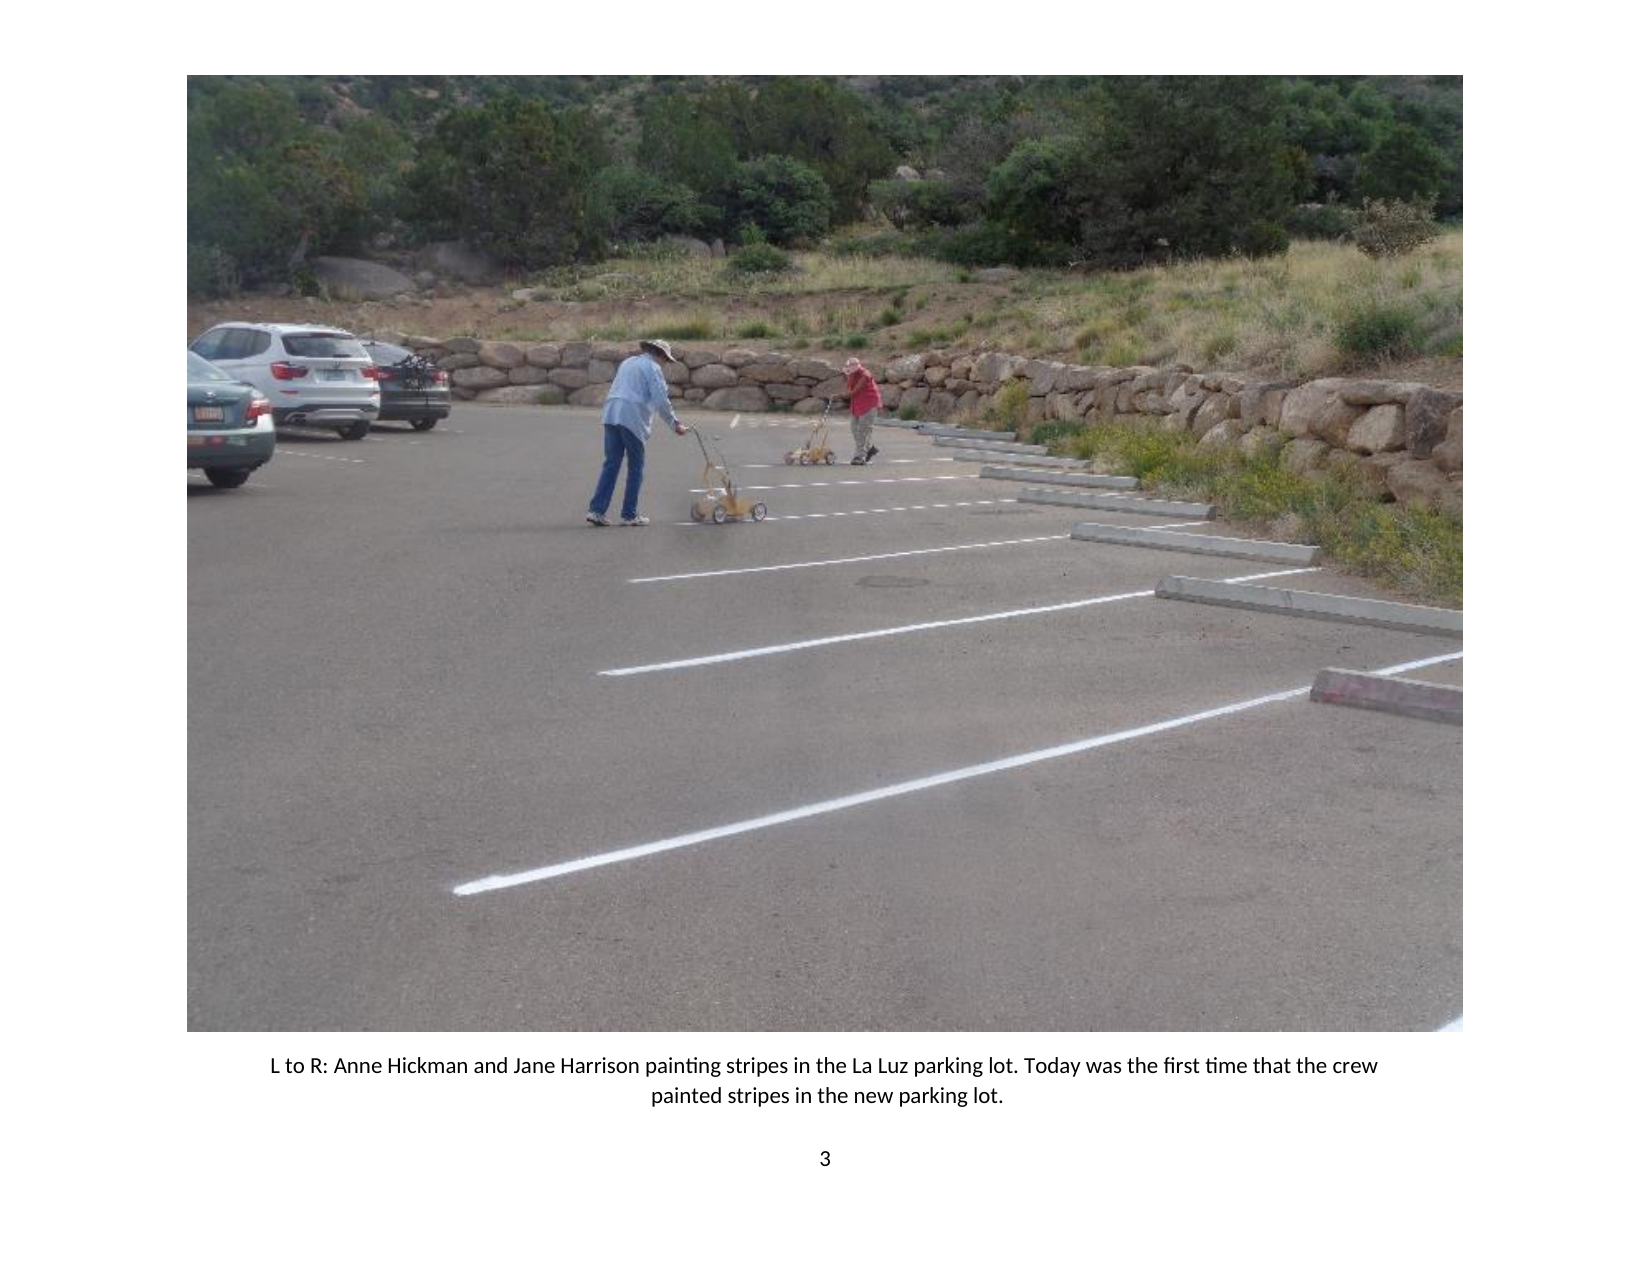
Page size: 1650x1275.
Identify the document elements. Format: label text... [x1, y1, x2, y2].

text L to R: Anne Hickman and Jane Harrison painting stripes in the La Luz parking lot. Today was the first time that the crew [75, 1051, 1575, 1079]
text painted stripes in the new parking lot. [75, 1081, 1575, 1109]
picture [187, 75, 1463, 1032]
